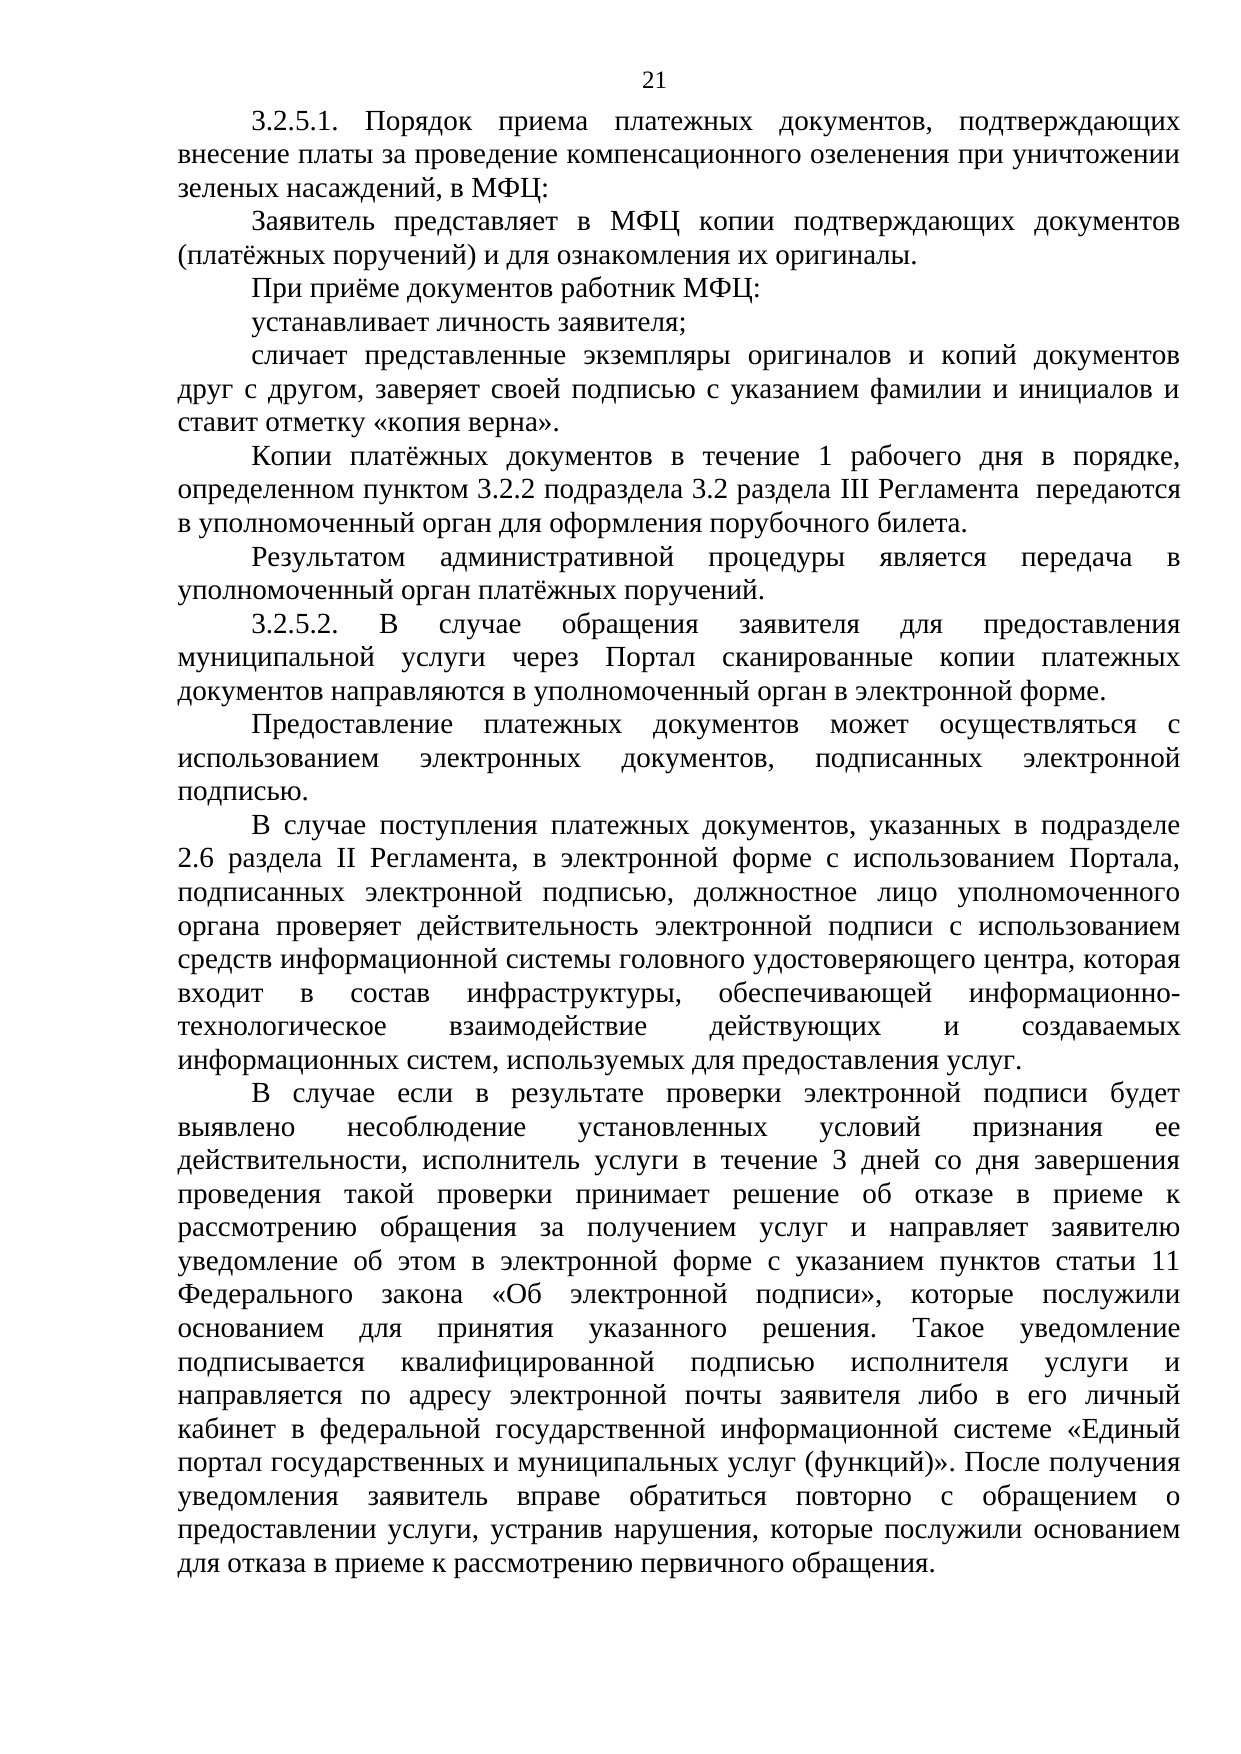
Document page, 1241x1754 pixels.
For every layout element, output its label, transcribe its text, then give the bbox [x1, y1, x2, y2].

text 3.2.5.1. Порядок приема платежных документов, подтверждающих внесение платы за проведение компенсационного озеленения при уничтожении зеленых насаждений, в МФЦ: [177, 103, 1181, 203]
text сличает представленные экземпляры оригиналов и копий документов друг с другом, заверяет своей подписью с указанием фамилии и инициалов и ставит отметку «копия верна». [177, 337, 1181, 438]
text Копии платёжных документов в течение 1 рабочего дня в порядке, определенном пунктом 3.2.2 подраздела 3.2 раздела III Регламента передаются в уполномоченный орган для оформления порубочного билета. [177, 438, 1181, 539]
text При приёме документов работник МФЦ: [177, 270, 1181, 304]
text В случае поступления платежных документов, указанных в подразделе 2.6 раздела II Регламента, в электронной форме с использованием Портала, подписанных электронной подписью, должностное лицо уполномоченного органа проверяет действительность электронной подписи с использованием средств информационной системы головного удостоверяющего центра, которая входит в состав инфраструктуры, обеспечивающей информационно-технологическое взаимодействие действующих и создаваемых информационных систем, используемых для предоставления услуг. [177, 807, 1181, 1075]
text Заявитель представляет в МФЦ копии подтверждающих документов (платёжных поручений) и для ознакомления их оригиналы. [177, 203, 1181, 270]
text В случае если в результате проверки электронной подписи будет выявлено несоблюдение установленных условий признания ее действительности, исполнитель услуги в течение 3 дней со дня завершения проведения такой проверки принимает решение об отказе в приеме к рассмотрению обращения за получением услуг и направляет заявителю уведомление об этом в электронной форме с указанием пунктов статьи 11 Федерального закона «Об электронной подписи», которые послужили основанием для принятия указанного решения. Такое уведомление подписывается квалифицированной подписью исполнителя услуги и направляется по адресу электронной почты заявителя либо в его личный кабинет в федеральной государственной информационной системе «Единый портал государственных и муниципальных услуг (функций)». После получения уведомления заявитель вправе обратиться повторно с обращением о предоставлении услуги, устранив нарушения, которые послужили основанием для отказа в приеме к рассмотрению первичного обращения. [177, 1075, 1181, 1578]
text устанавливает личность заявителя; [177, 304, 1181, 337]
text Предоставление платежных документов может осуществляться с использованием электронных документов, подписанных электронной подписью. [177, 706, 1181, 807]
text Результатом административной процедуры является передача в уполномоченный орган платёжных поручений. [177, 539, 1181, 606]
text 3.2.5.2. В случае обращения заявителя для предоставления муниципальной услуги через Портал сканированные копии платежных документов направляются в уполномоченный орган в электронной форме. [177, 606, 1181, 706]
